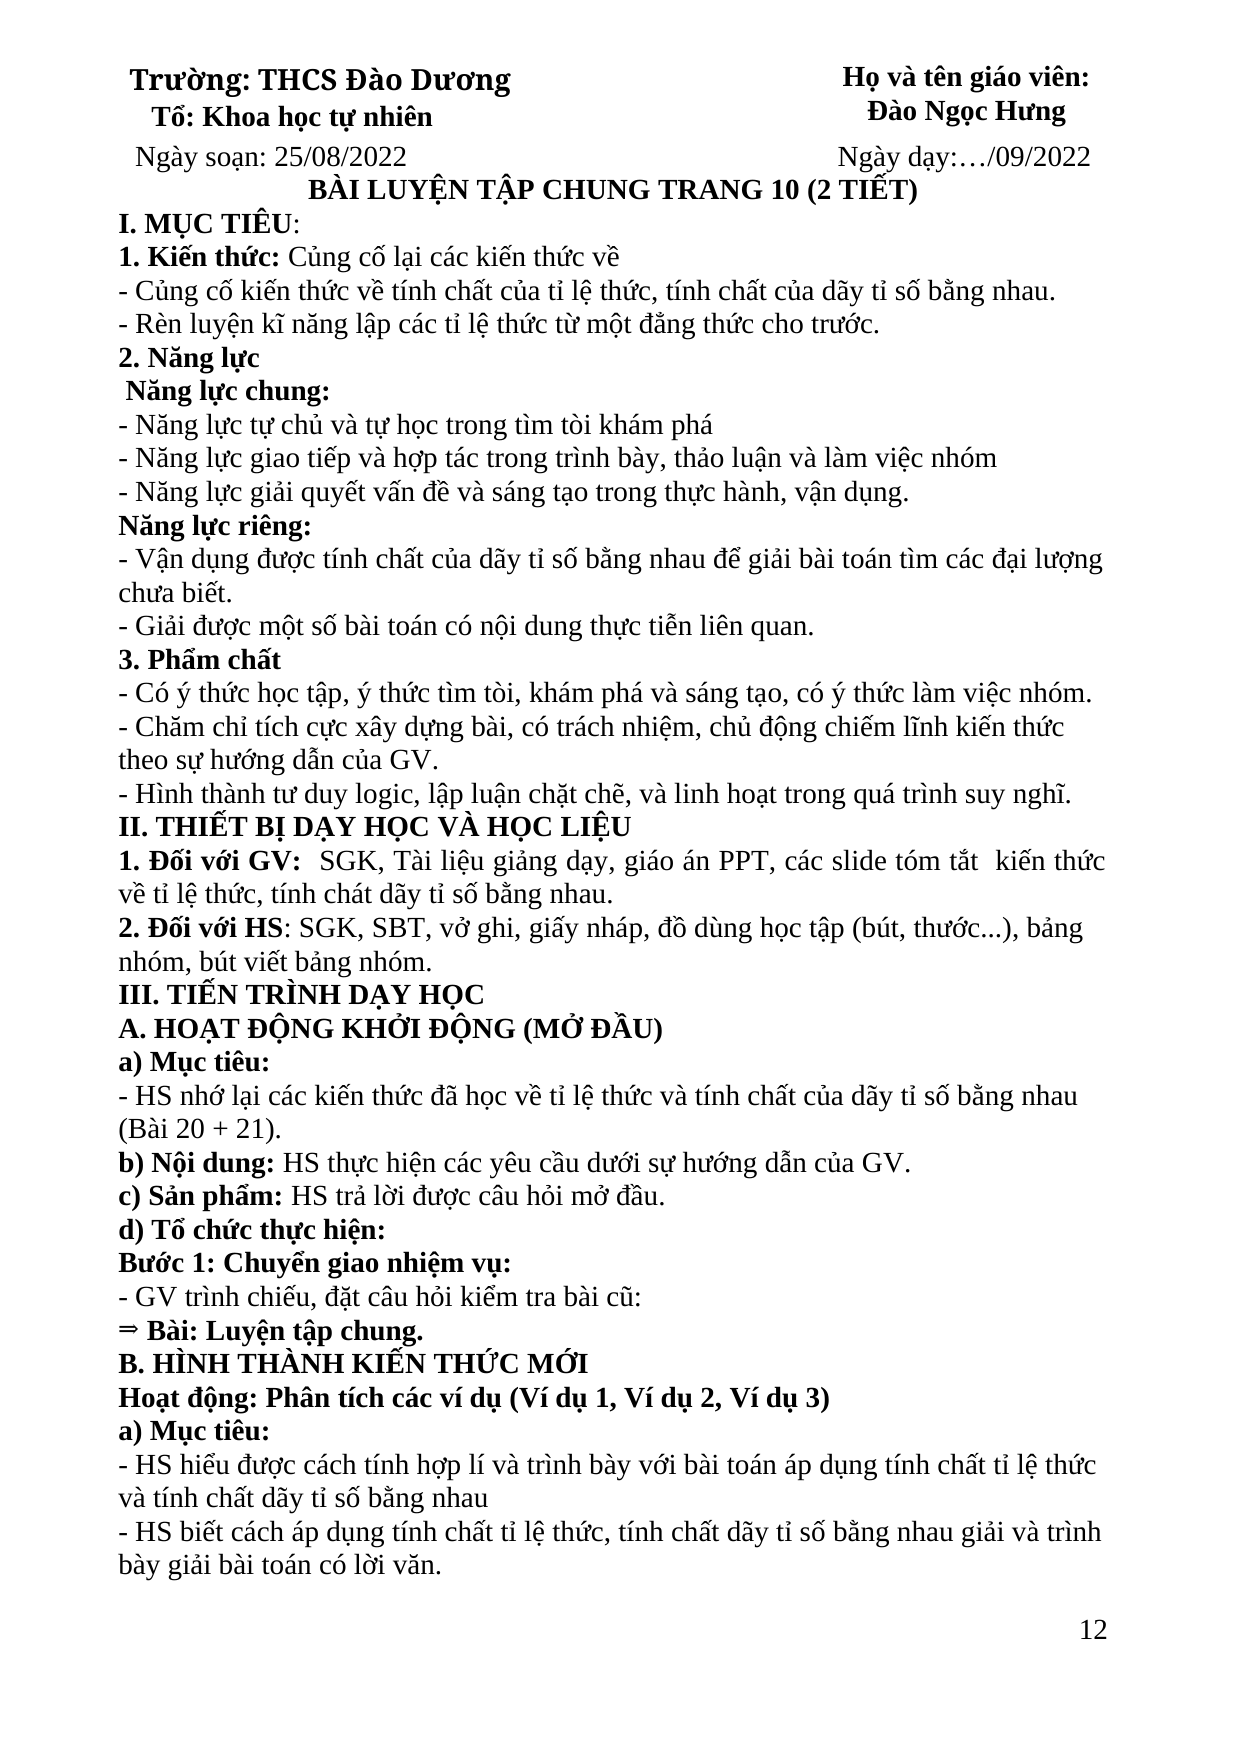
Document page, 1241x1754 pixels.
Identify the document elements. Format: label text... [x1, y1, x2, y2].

table_header Họ và tên giáo viên: Đào Ngọc Hưng [688, 59, 1240, 139]
text - HS nhớ lại các kiến thức đã học về tỉ lệ thức và tính chất của dãy tỉ số bằng nhau (Bài 20 + 21). [118, 1078, 1107, 1145]
text 2. Năng lực [118, 340, 1107, 373]
text - Củng cố kiến thức về tính chất của tỉ lệ thức, tính chất của dãy tỉ số bằng nhau. [118, 273, 1107, 306]
text Năng lực chung: [118, 373, 1107, 407]
text Ngày soạn: 25/08/2022 Ngày dạy:…/09/2022 [118, 139, 1107, 172]
text b) Nội dung: HS thực hiện các yêu cầu dưới sự hướng dẫn của GV. [118, 1145, 1107, 1178]
text - HS hiểu được cách tính hợp lí và trình bày với bài toán áp dụng tính chất tỉ lệ thức và tính chất dãy tỉ số bằng nhau [118, 1447, 1107, 1514]
text 2. Đối với HS: SGK, SBT, vở ghi, giấy nháp, đồ dùng học tập (bút, thước...), bảng nhóm, bút viết bảng nhóm. [118, 910, 1107, 977]
text Hoạt động: Phân tích các ví dụ (Ví dụ 1, Ví dụ 2, Ví dụ 3) [118, 1380, 1107, 1413]
text II. THIẾT BỊ DẠY HỌC VÀ HỌC LIỆU [118, 809, 1107, 843]
text - Năng lực tự chủ và tự học trong tìm tòi khám phá [118, 407, 1107, 441]
text A. HOẠT ĐỘNG KHỞI ĐỘNG (MỞ ĐẦU) [118, 1011, 1107, 1044]
text - GV trình chiếu, đặt câu hỏi kiểm tra bài cũ: [118, 1279, 1107, 1313]
text - Năng lực giao tiếp và hợp tác trong trình bày, thảo luận và làm việc nhóm [118, 441, 1107, 474]
text - Chăm chỉ tích cực xây dựng bài, có trách nhiệm, chủ động chiếm lĩnh kiến thức theo sự hướng dẫn của GV. [118, 709, 1107, 776]
text Bài: Luyện tập chung. [118, 1313, 1107, 1346]
text 3. Phẩm chất [118, 642, 1107, 675]
text d) Tổ chức thực hiện: [118, 1212, 1107, 1246]
text Năng lực riêng: [118, 508, 1107, 541]
subtitle BÀI LUYỆN TẬP CHUNG TRANG 10 (2 TIẾT) [118, 172, 1107, 206]
text 1. Đối với GV: SGK, Tài liệu giảng dạy, giáo án PPT, các slide tóm tắt kiến thức về tỉ lệ thức, tính chát dãy tỉ số bằng nhau. [118, 843, 1107, 910]
text I. MỤC TIÊU: [118, 206, 1107, 239]
text III. TIẾN TRÌNH DẠY HỌC [118, 977, 1107, 1011]
text - Hình thành tư duy logic, lập luận chặt chẽ, và linh hoạt trong quá trình suy nghĩ. [118, 776, 1107, 809]
text Bước 1: Chuyển giao nhiệm vụ: [118, 1246, 1107, 1279]
text - Năng lực giải quyết vấn đề và sáng tạo trong thực hành, vận dụng. [118, 474, 1107, 508]
text c) Sản phẩm: HS trả lời được câu hỏi mở đầu. [118, 1178, 1107, 1212]
text - Vận dụng được tính chất của dãy tỉ số bằng nhau để giải bài toán tìm các đại lượng chưa biết. [118, 541, 1107, 608]
text B. HÌNH THÀNH KIẾN THỨC MỚI [118, 1346, 1107, 1380]
text - Rèn luyện kĩ năng lập các tỉ lệ thức từ một đẳng thức cho trước. [118, 306, 1107, 340]
text a) Mục tiêu: [118, 1413, 1107, 1447]
table_header Trường: THCS Đào Dương Tổ: Khoa học tự nhiên [118, 59, 687, 139]
text - Giải được một số bài toán có nội dung thực tiễn liên quan. [118, 608, 1107, 642]
text - HS biết cách áp dụng tính chất tỉ lệ thức, tính chất dãy tỉ số bằng nhau giải và trình bày giải bài toán có lời văn. [118, 1514, 1107, 1581]
text - Có ý thức học tập, ý thức tìm tòi, khám phá và sáng tạo, có ý thức làm việc nhóm. [118, 675, 1107, 709]
text 1. Kiến thức: Củng cố lại các kiến thức về [118, 239, 1107, 273]
text a) Mục tiêu: [118, 1044, 1107, 1078]
